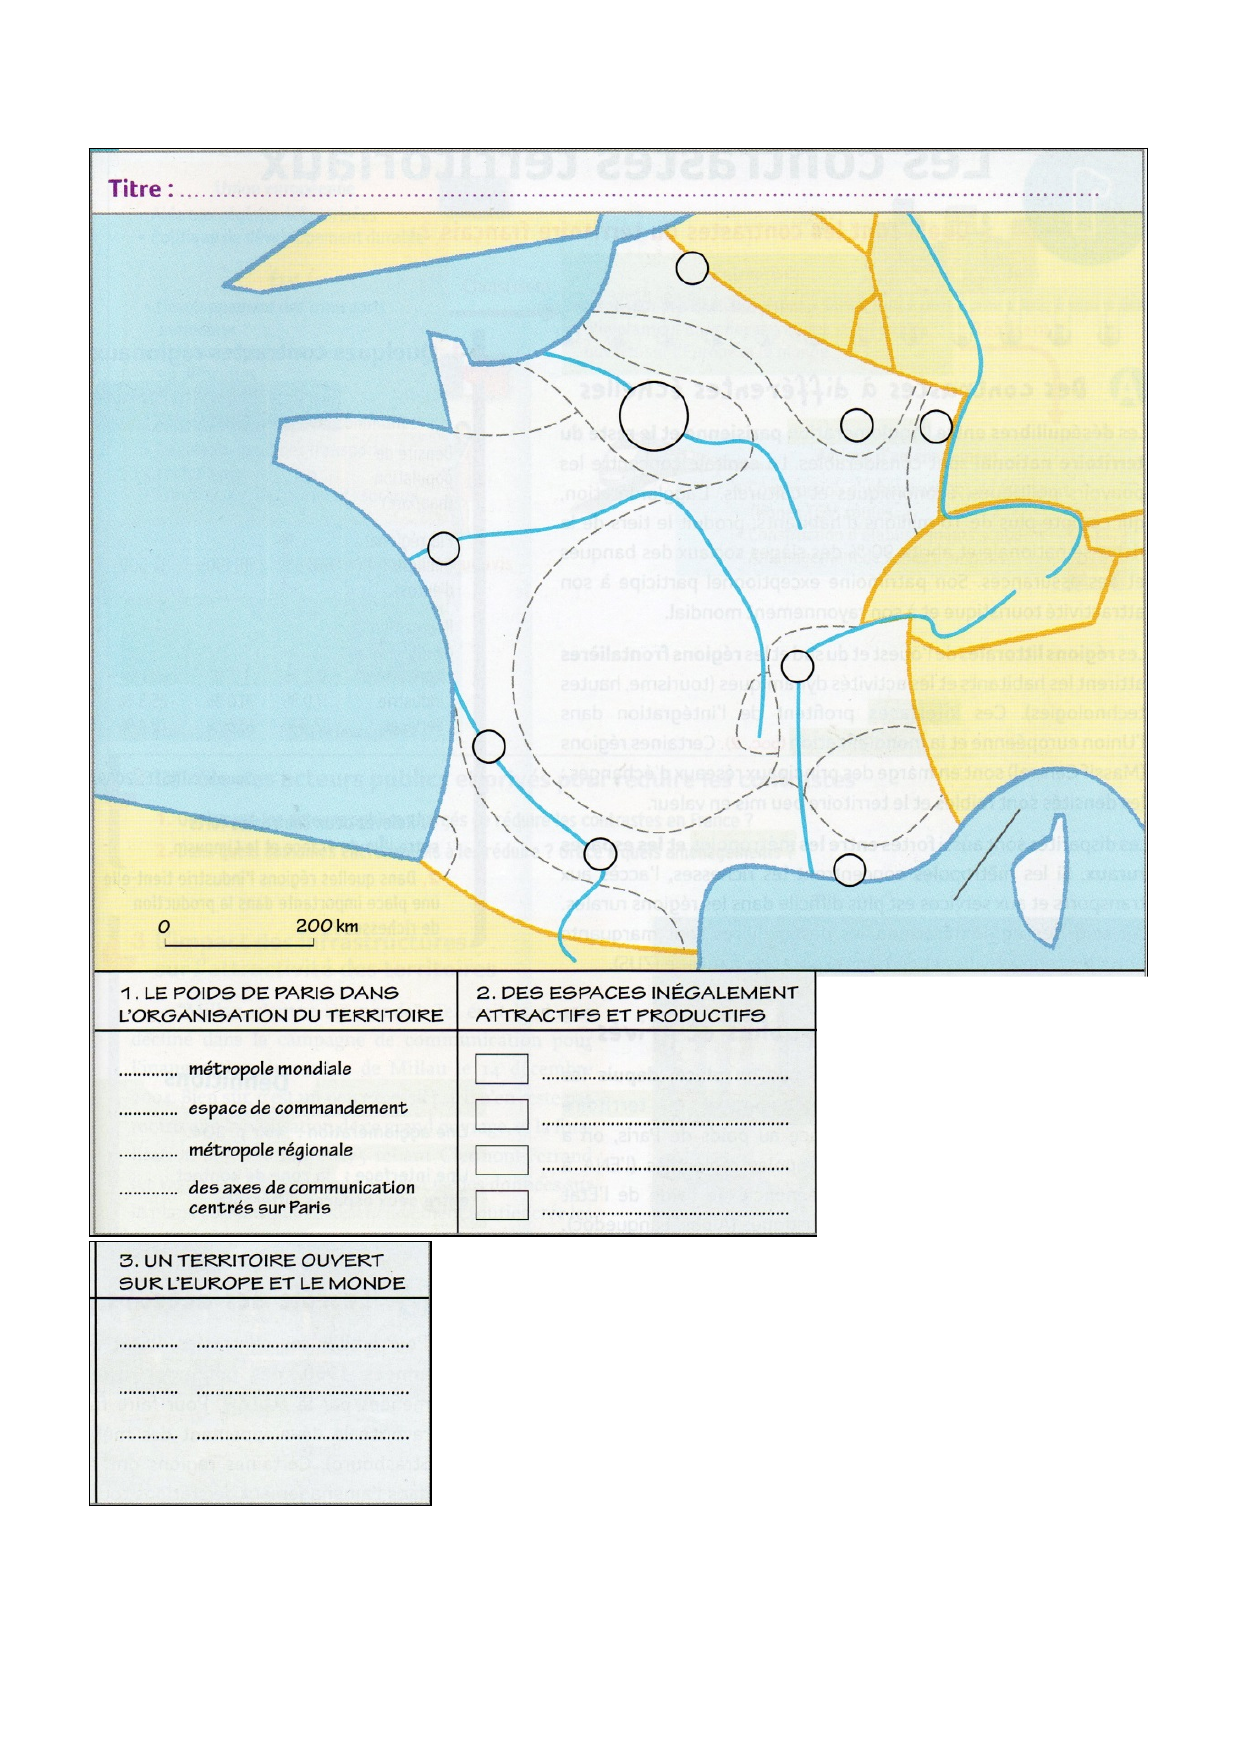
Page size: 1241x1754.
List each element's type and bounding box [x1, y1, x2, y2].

picture [90, 149, 1147, 1235]
picture [90, 1242, 430, 1505]
